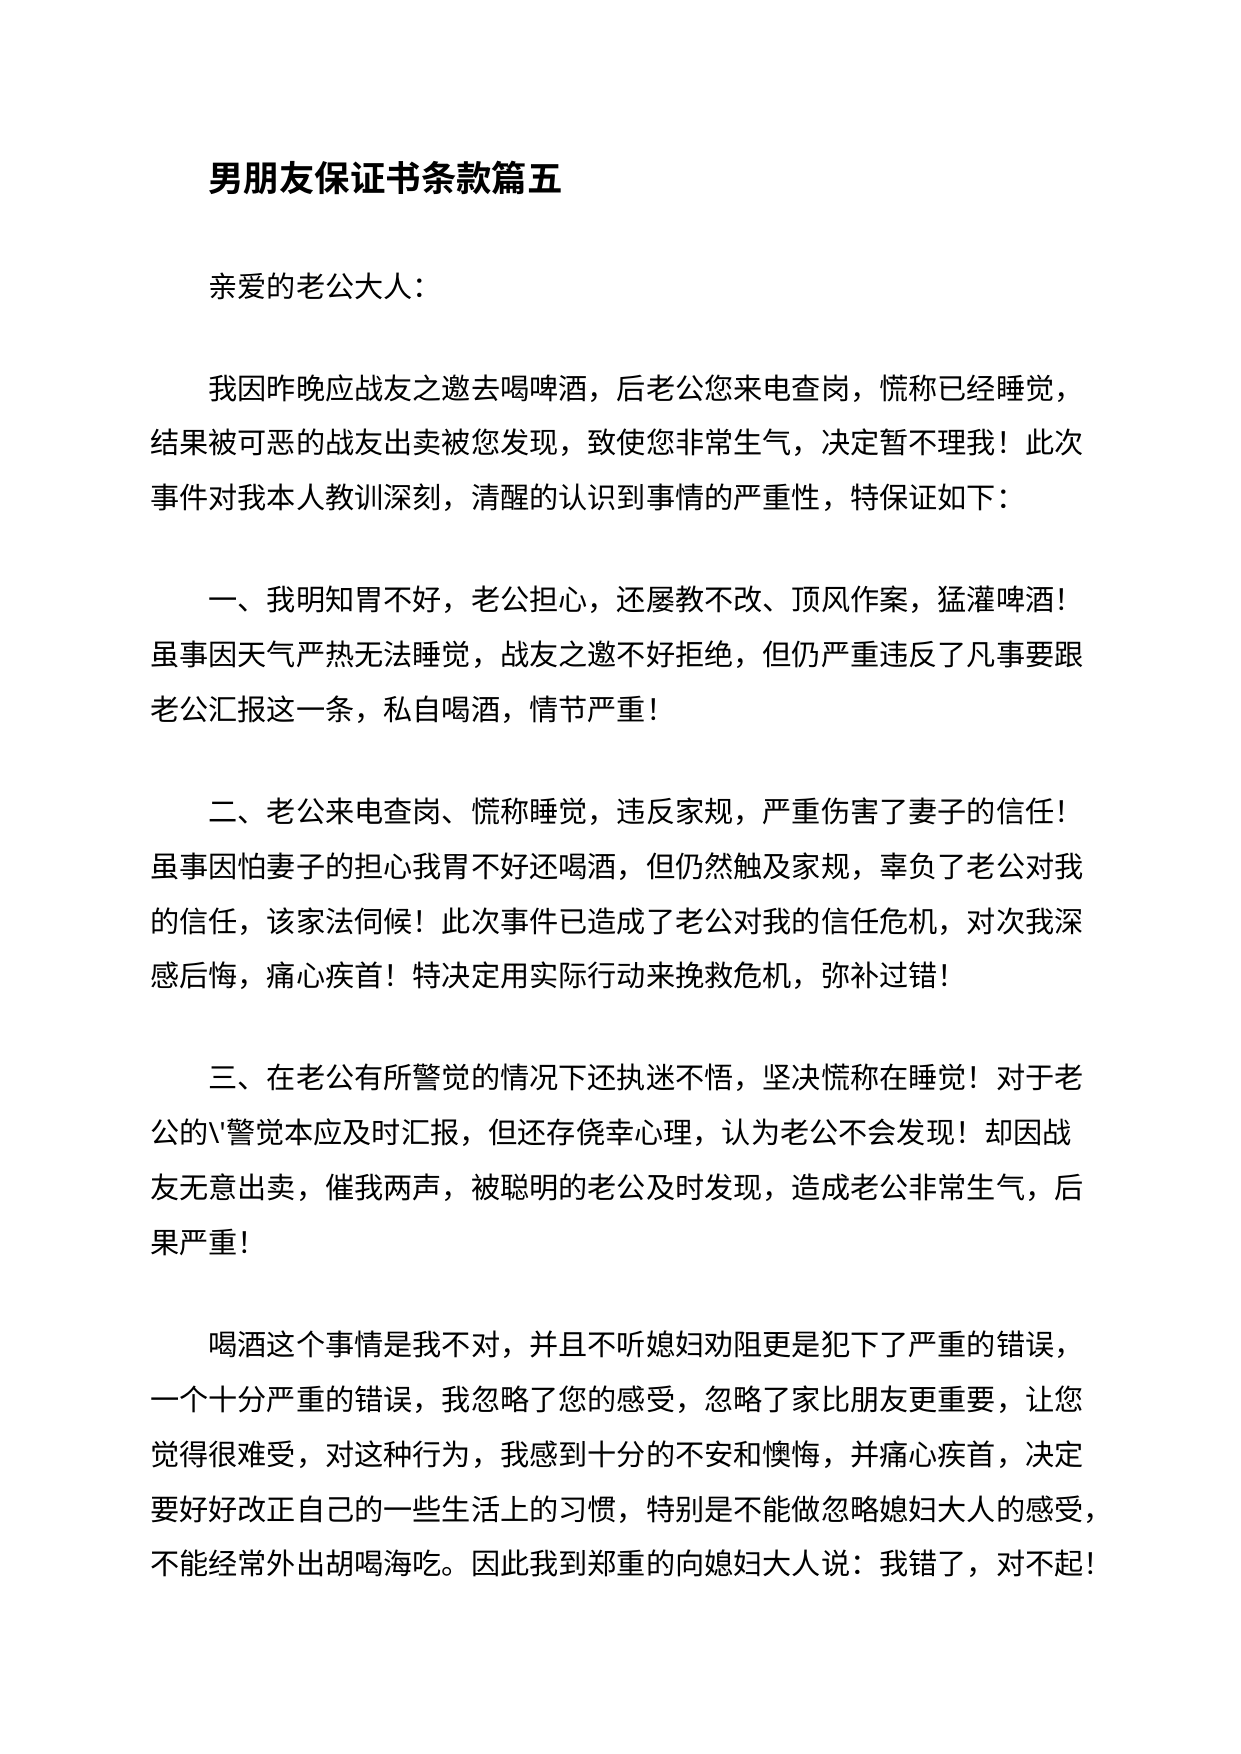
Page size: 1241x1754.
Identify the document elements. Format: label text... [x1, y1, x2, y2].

text 喝酒这个事情是我不对，并且不听媳妇劝阻更是犯下了严重的错误，一个十分严重的错误，我忽略了您的感受，忽略了家比朋友更重要，让您觉得很难受，对这种行为，我感到十分的不安和懊悔，并痛心疾首，决定要好好改正自己的一些生活上的习惯，特别是不能做忽略媳妇大人的感受，不能经常外出胡喝海吃。因此我到郑重的向媳妇大人说：我错了，对不起！ [150, 1321, 1090, 1583]
text 男朋友保证书条款篇五 [150, 150, 1090, 201]
text 一、我明知胃不好，老公担心，还屡教不改、顶风作案，猛灌啤酒！虽事因天气严热无法睡觉，战友之邀不好拒绝，但仍严重违反了凡事要跟老公汇报这一条，私自喝酒，情节严重！ [150, 577, 1090, 729]
text 二、老公来电查岗、慌称睡觉，违反家规，严重伤害了妻子的信任！虽事因怕妻子的担心我胃不好还喝酒，但仍然触及家规，辜负了老公对我的信任，该家法伺候！此次事件已造成了老公对我的信任危机，对次我深感后悔，痛心疾首！特决定用实际行动来挽救危机，弥补过错！ [150, 788, 1090, 995]
text 我因昨晚应战友之邀去喝啤酒，后老公您来电查岗，慌称已经睡觉，结果被可恶的战友出卖被您发现，致使您非常生气，决定暂不理我！此次事件对我本人教训深刻，清醒的认识到事情的严重性，特保证如下： [150, 365, 1090, 517]
text 亲爱的老公大人： [150, 263, 1090, 306]
text 三、在老公有所警觉的情况下还执迷不悟，坚决慌称在睡觉！对于老公的\'警觉本应及时汇报，但还存侥幸心理，认为老公不会发现！却因战友无意出卖，催我两声，被聪明的老公及时发现，造成老公非常生气，后果严重！ [150, 1055, 1090, 1262]
